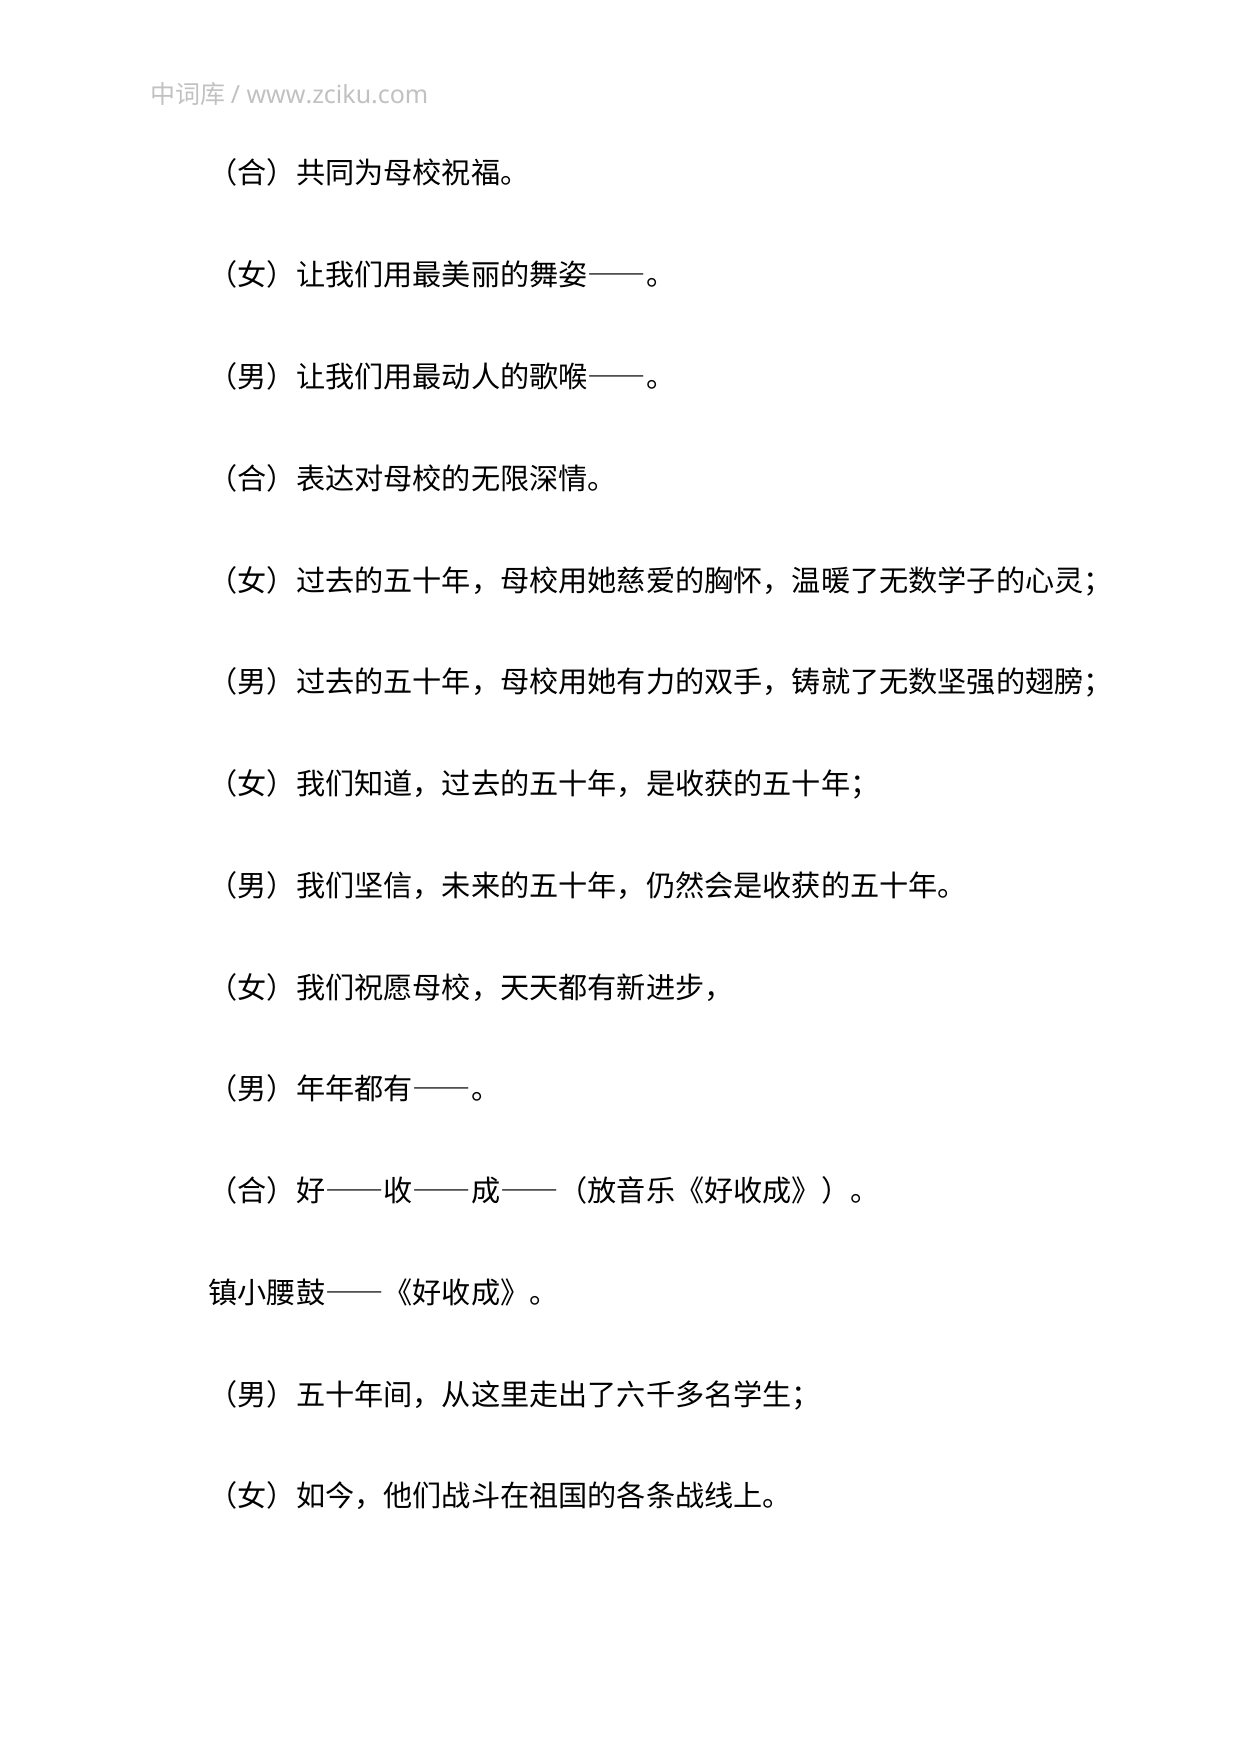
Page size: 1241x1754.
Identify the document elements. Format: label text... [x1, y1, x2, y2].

text （男）我们坚信，未来的五十年，仍然会是收获的五十年。 [150, 862, 1090, 905]
text （女）让我们用最美丽的舞姿——。 [150, 252, 1090, 294]
text （男）让我们用最动人的歌喉——。 [150, 353, 1090, 396]
text （女）如今，他们战斗在祖国的各条战线上。 [150, 1473, 1090, 1515]
text （女）我们知道，过去的五十年，是收获的五十年； [150, 761, 1090, 803]
text （男）五十年间，从这里走出了六千多名学生； [150, 1371, 1090, 1413]
text （合）表达对母校的无限深情。 [150, 455, 1090, 498]
text （合）好——收——成——（放音乐《好收成》）。 [150, 1168, 1090, 1210]
text （女）过去的五十年，母校用她慈爱的胸怀，温暖了无数学子的心灵； [150, 557, 1090, 599]
text （男）过去的五十年，母校用她有力的双手，铸就了无数坚强的翅膀； [150, 659, 1090, 701]
text （合）共同为母校祝福。 [150, 150, 1090, 192]
text （女）我们祝愿母校，天天都有新进步， [150, 964, 1090, 1006]
text 镇小腰鼓——《好收成》。 [150, 1269, 1090, 1312]
text （男）年年都有——。 [150, 1066, 1090, 1108]
